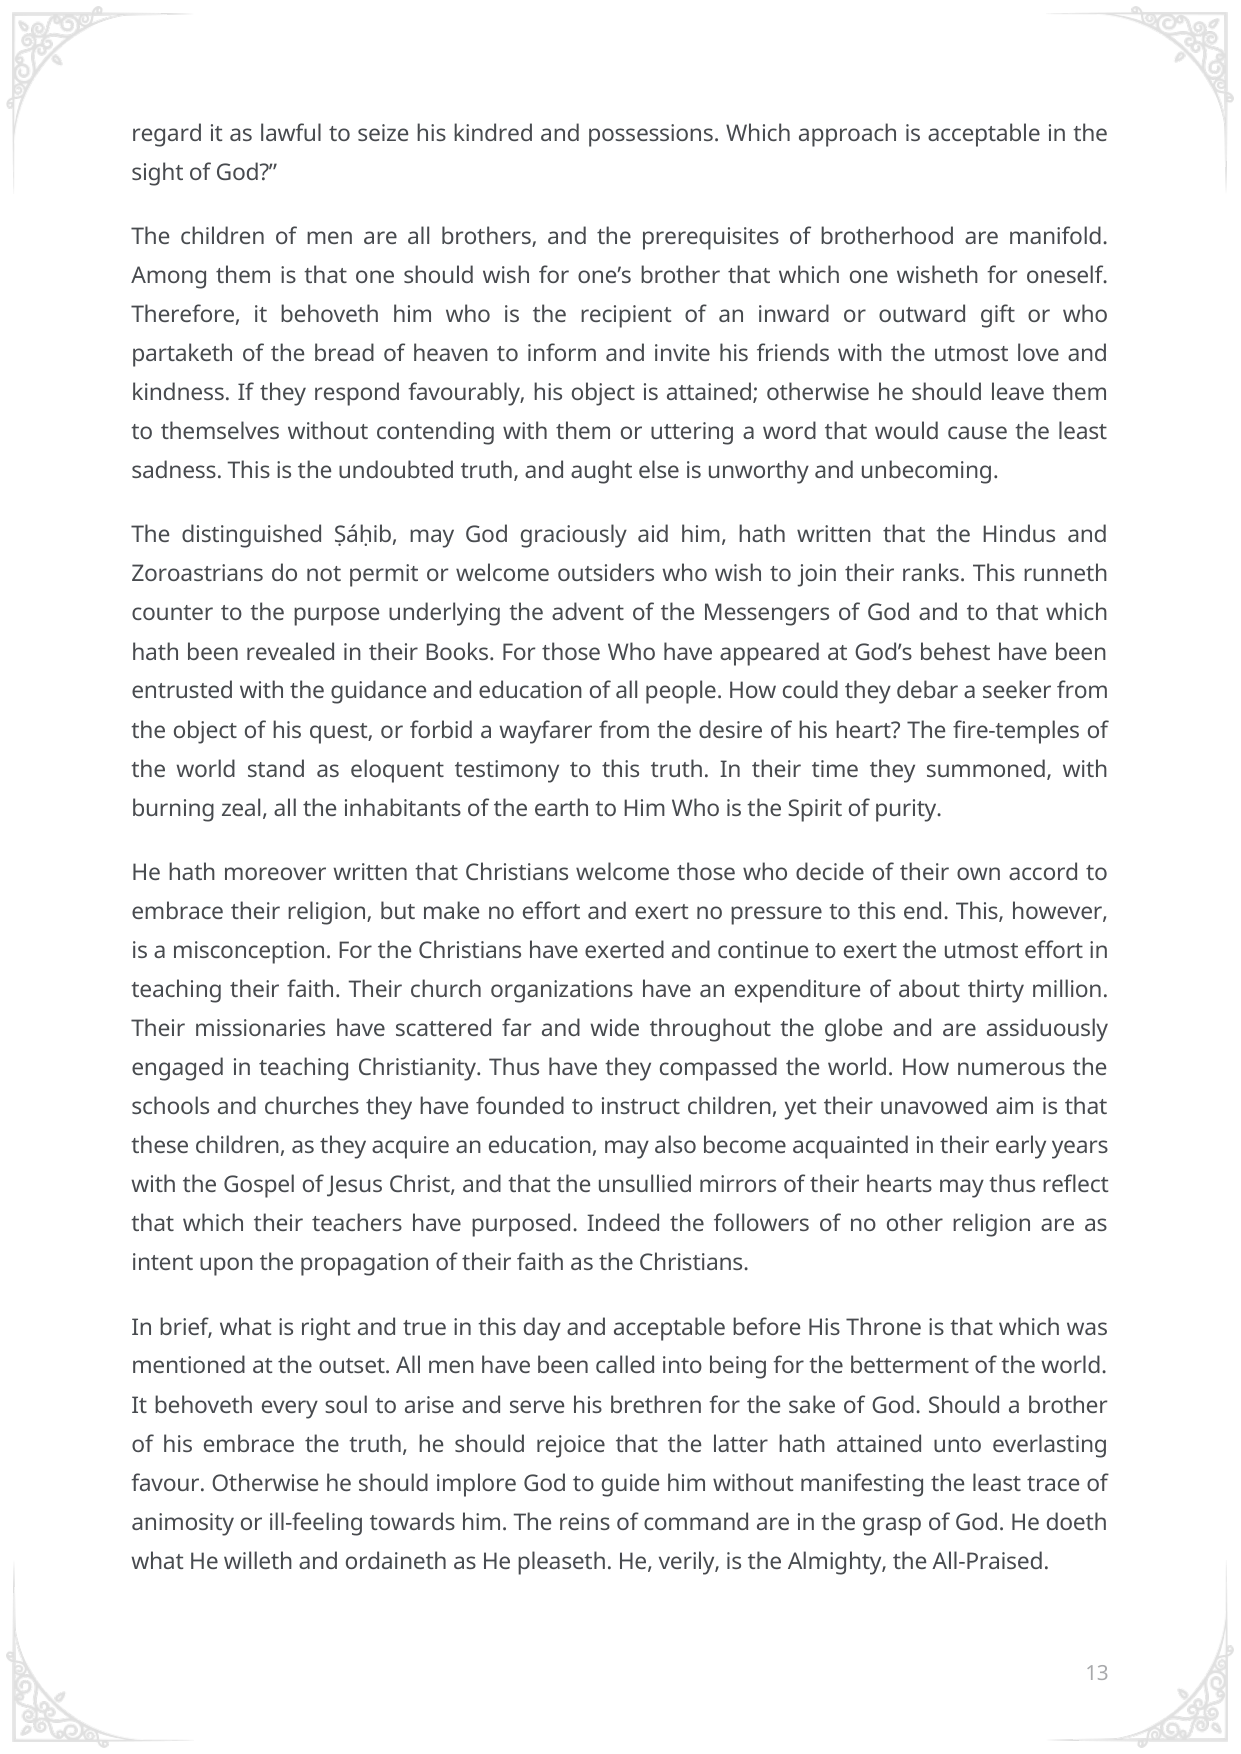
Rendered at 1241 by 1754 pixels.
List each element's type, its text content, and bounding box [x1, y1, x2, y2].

text The distinguished Ṣáḥib, may God graciously aid him, hath written that the Hindus and Zoroastrians do not permit or welcome outsiders who wish to join their ranks. This runneth counter to the purpose underlying the advent of the Messengers of God and to that which hath been revealed in their Books. For those Who have appeared at God’s behest have been entrusted with the guidance and education of all people. How could they debar a seeker from the object of his quest, or forbid a wayfarer from the desire of his heart? The fire-temples of the world stand as eloquent testimony to this truth. In their time they summoned, with burning zeal, all the inhabitants of the earth to Him Who is the Spirit of purity. [131, 518, 1109, 823]
picture [6, 6, 194, 194]
text In brief, what is right and true in this day and acceptable before His Throne is that which was mentioned at the outset. All men have been called into being for the betterment of the world. It behoveth every soul to arise and serve his brethren for the sake of God. Should a brother of his embrace the truth, he should rejoice that the latter hath attained unto everlasting favour. Otherwise he should implore God to guide him without manifesting the least trace of animosity or ill-feeling towards him. The reins of command are in the grasp of God. He doeth what He willeth and ordaineth as He pleaseth. He, verily, is the Almighty, the All-Praised. [131, 1310, 1109, 1576]
picture [6, 1560, 194, 1748]
text The children of men are all brothers, and the prerequisites of brotherhood are manifold. Among them is that one should wish for one’s brother that which one wisheth for oneself. Therefore, it behoveth him who is the recipient of an inward or outward gift or who partaketh of the bread of heaven to inform and invite his friends with the utmost love and kindness. If they respond favourably, his object is attained; otherwise he should leave them to themselves without contending with them or uttering a word that would cause the least sadness. This is the undoubted truth, and aught else is unworthy and unbecoming. [131, 220, 1109, 485]
picture [1046, 6, 1234, 194]
picture [1046, 1560, 1234, 1748]
text He hath moreover written that Christians welcome those who decide of their own accord to embrace their religion, but make no effort and exert no pressure to this end. This, however, is a misconception. For the Christians have exerted and continue to exert the utmost effort in teaching their faith. Their church organizations have an expenditure of about thirty million. Their missionaries have scattered far and wide throughout the globe and are assiduously engaged in teaching Christianity. Thus have they compassed the world. How numerous the schools and churches they have founded to instruct children, yet their unavowed aim is that these children, as they acquire an education, may also become acquainted in their early years with the Gospel of Jesus Christ, and that the unsullied mirrors of their hearts may thus reflect that which their teachers have purposed. Indeed the followers of no other religion are as intent upon the propagation of their faith as the Christians. [131, 856, 1109, 1278]
